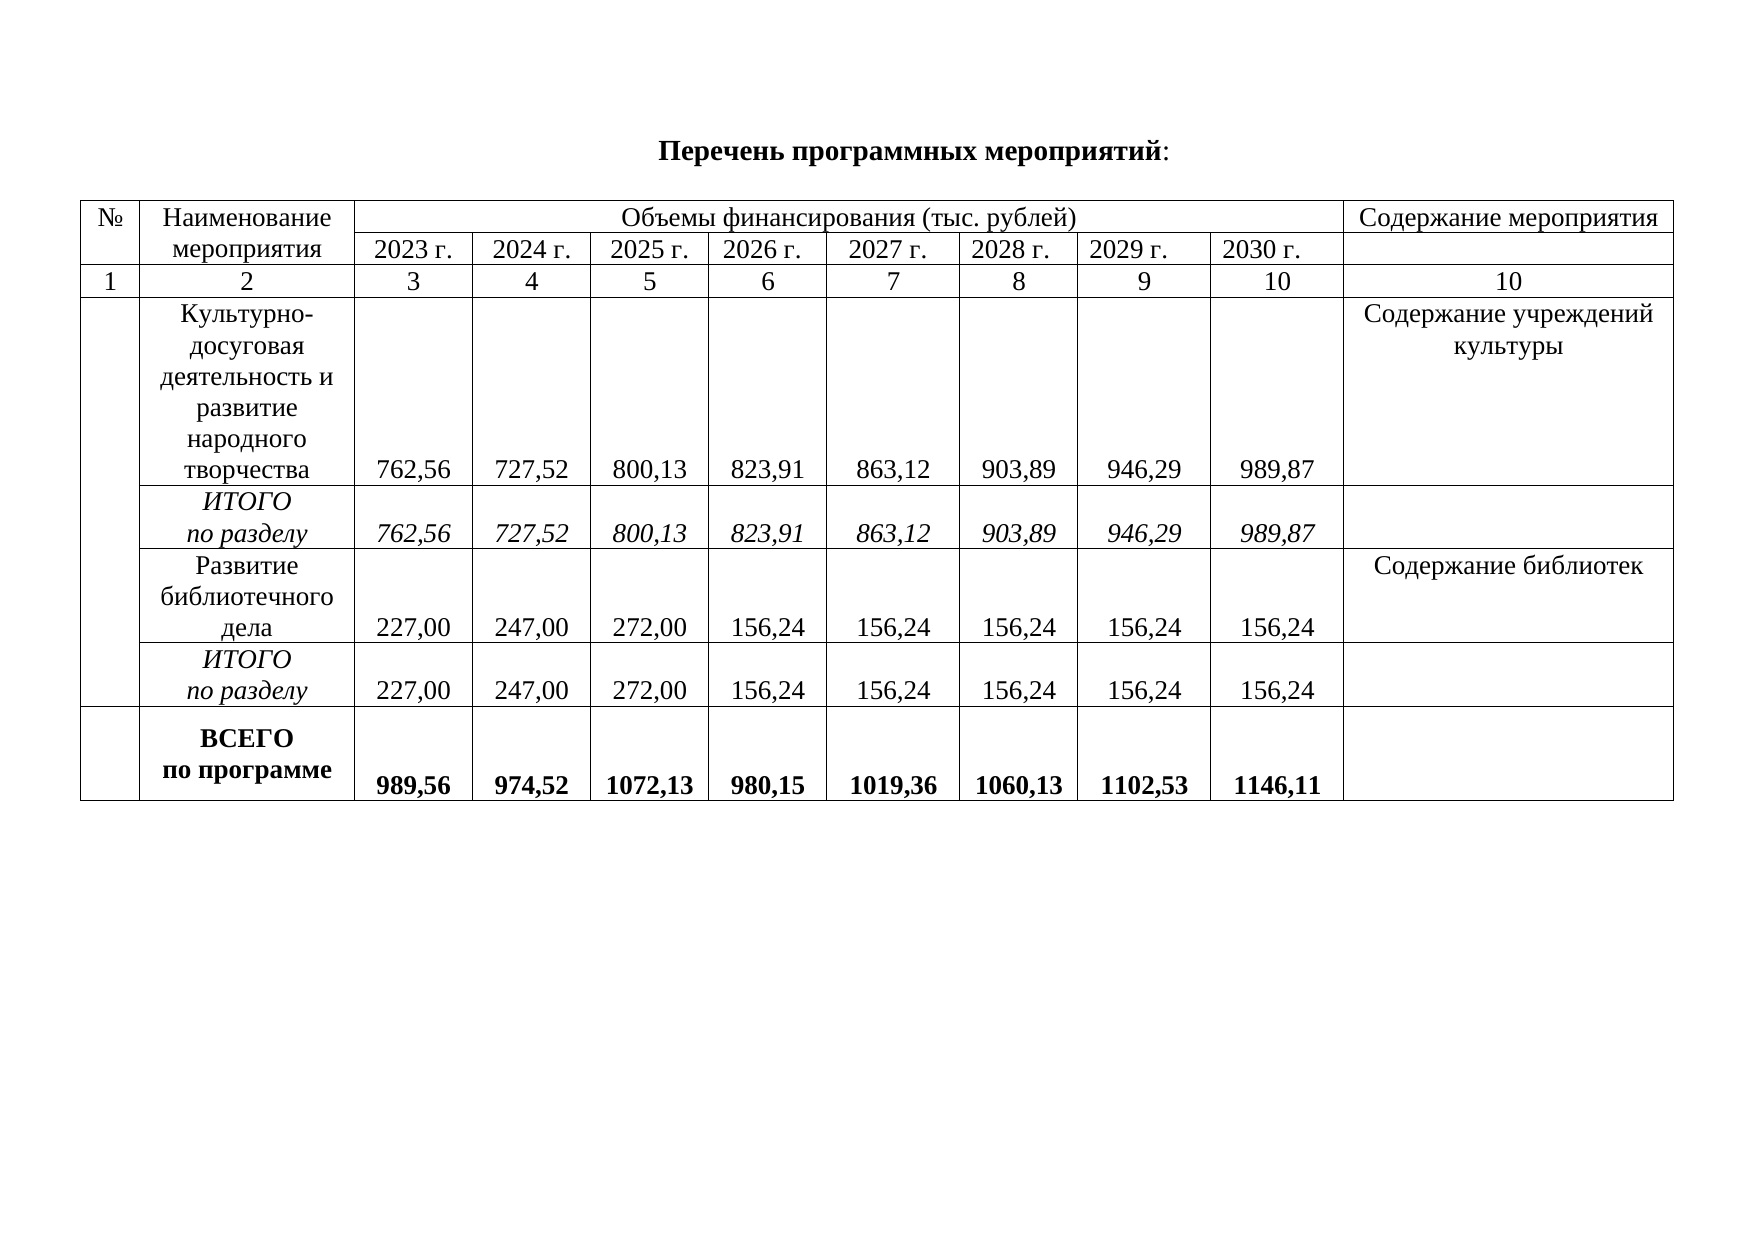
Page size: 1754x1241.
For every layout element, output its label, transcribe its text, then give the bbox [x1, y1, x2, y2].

table_cell 989,87 [1211, 486, 1343, 548]
table_cell 156,24 [960, 643, 1077, 706]
table_header Содержание мероприятия [1344, 201, 1673, 232]
table_cell 903,89 [960, 298, 1077, 484]
table_cell Содержание учреждений культуры [1344, 298, 1673, 484]
table_cell 8 [960, 265, 1077, 297]
table_cell 10 [1344, 265, 1673, 297]
table_cell 227,00 [355, 549, 472, 642]
table_cell 156,24 [827, 549, 959, 642]
table_cell 247,00 [473, 549, 590, 642]
table_cell 156,24 [1211, 643, 1343, 706]
table_cell [1344, 707, 1673, 800]
table_cell 974,52 [473, 707, 590, 800]
table_cell [1344, 233, 1673, 264]
table_cell 989,87 [1211, 298, 1343, 484]
table_cell 156,24 [1078, 549, 1210, 642]
table_cell [81, 298, 139, 706]
table_cell 2029 г. [1078, 233, 1210, 264]
table_cell ВСЕГО по программе [140, 707, 354, 800]
table_cell 4 [473, 265, 590, 297]
table_cell 6 [709, 265, 826, 297]
table_cell 2023 г. [355, 233, 472, 264]
table_cell 946,29 [1078, 298, 1210, 484]
table_header Наименование мероприятия [140, 201, 354, 264]
table_cell 800,13 [591, 486, 708, 548]
table_cell 5 [591, 265, 708, 297]
table_header Объемы финансирования (тыс. рублей) [355, 201, 1343, 232]
table_cell Развитие библиотечного дела [140, 549, 354, 642]
table_cell 1072,13 [591, 707, 708, 800]
table_cell 1 [81, 265, 139, 297]
table_cell 727,52 [473, 298, 590, 484]
table_cell 2027 г. [827, 233, 959, 264]
table_cell [1344, 486, 1673, 548]
table_cell 9 [1078, 265, 1210, 297]
table_cell 7 [827, 265, 959, 297]
table_cell 156,24 [960, 549, 1077, 642]
table_cell [1344, 643, 1673, 706]
table_cell Содержание библиотек [1344, 549, 1673, 642]
table_cell ИТОГО по разделу [140, 643, 354, 706]
table_cell 156,24 [827, 643, 959, 706]
table_cell 156,24 [1211, 549, 1343, 642]
table_header № [81, 201, 139, 264]
table_cell 980,15 [709, 707, 826, 800]
table_cell 2030 г. [1211, 233, 1343, 264]
table_cell Культурно-досуговая деятельность и развитие народного творчества [140, 298, 354, 484]
table_cell 2026 г. [709, 233, 826, 264]
table_cell [81, 707, 139, 800]
table_cell 823,91 [709, 298, 826, 484]
table_cell 247,00 [473, 643, 590, 706]
table_cell 272,00 [591, 549, 708, 642]
table_cell 1019,36 [827, 707, 959, 800]
table_cell 863,12 [827, 298, 959, 484]
table_cell 2025 г. [591, 233, 708, 264]
text Перечень программных мероприятий: [118, 133, 1636, 166]
table_cell 10 [1211, 265, 1343, 297]
table_cell 1102,53 [1078, 707, 1210, 800]
table_cell 1146,11 [1211, 707, 1343, 800]
table_cell 762,56 [355, 298, 472, 484]
table_cell 989,56 [355, 707, 472, 800]
table_cell 2028 г. [960, 233, 1077, 264]
table_cell 156,24 [1078, 643, 1210, 706]
table_cell 2 [140, 265, 354, 297]
table_cell 946,29 [1078, 486, 1210, 548]
table_cell 3 [355, 265, 472, 297]
table_cell 272,00 [591, 643, 708, 706]
table_cell 1060,13 [960, 707, 1077, 800]
table_cell 863,12 [827, 486, 959, 548]
table_cell ИТОГО по разделу [140, 486, 354, 548]
table_cell 156,24 [709, 549, 826, 642]
table_cell 156,24 [709, 643, 826, 706]
table_cell 762,56 [355, 486, 472, 548]
table_cell 227,00 [355, 643, 472, 706]
table_cell 823,91 [709, 486, 826, 548]
table_cell 903,89 [960, 486, 1077, 548]
table_cell 800,13 [591, 298, 708, 484]
table_cell 727,52 [473, 486, 590, 548]
table_cell 2024 г. [473, 233, 590, 264]
